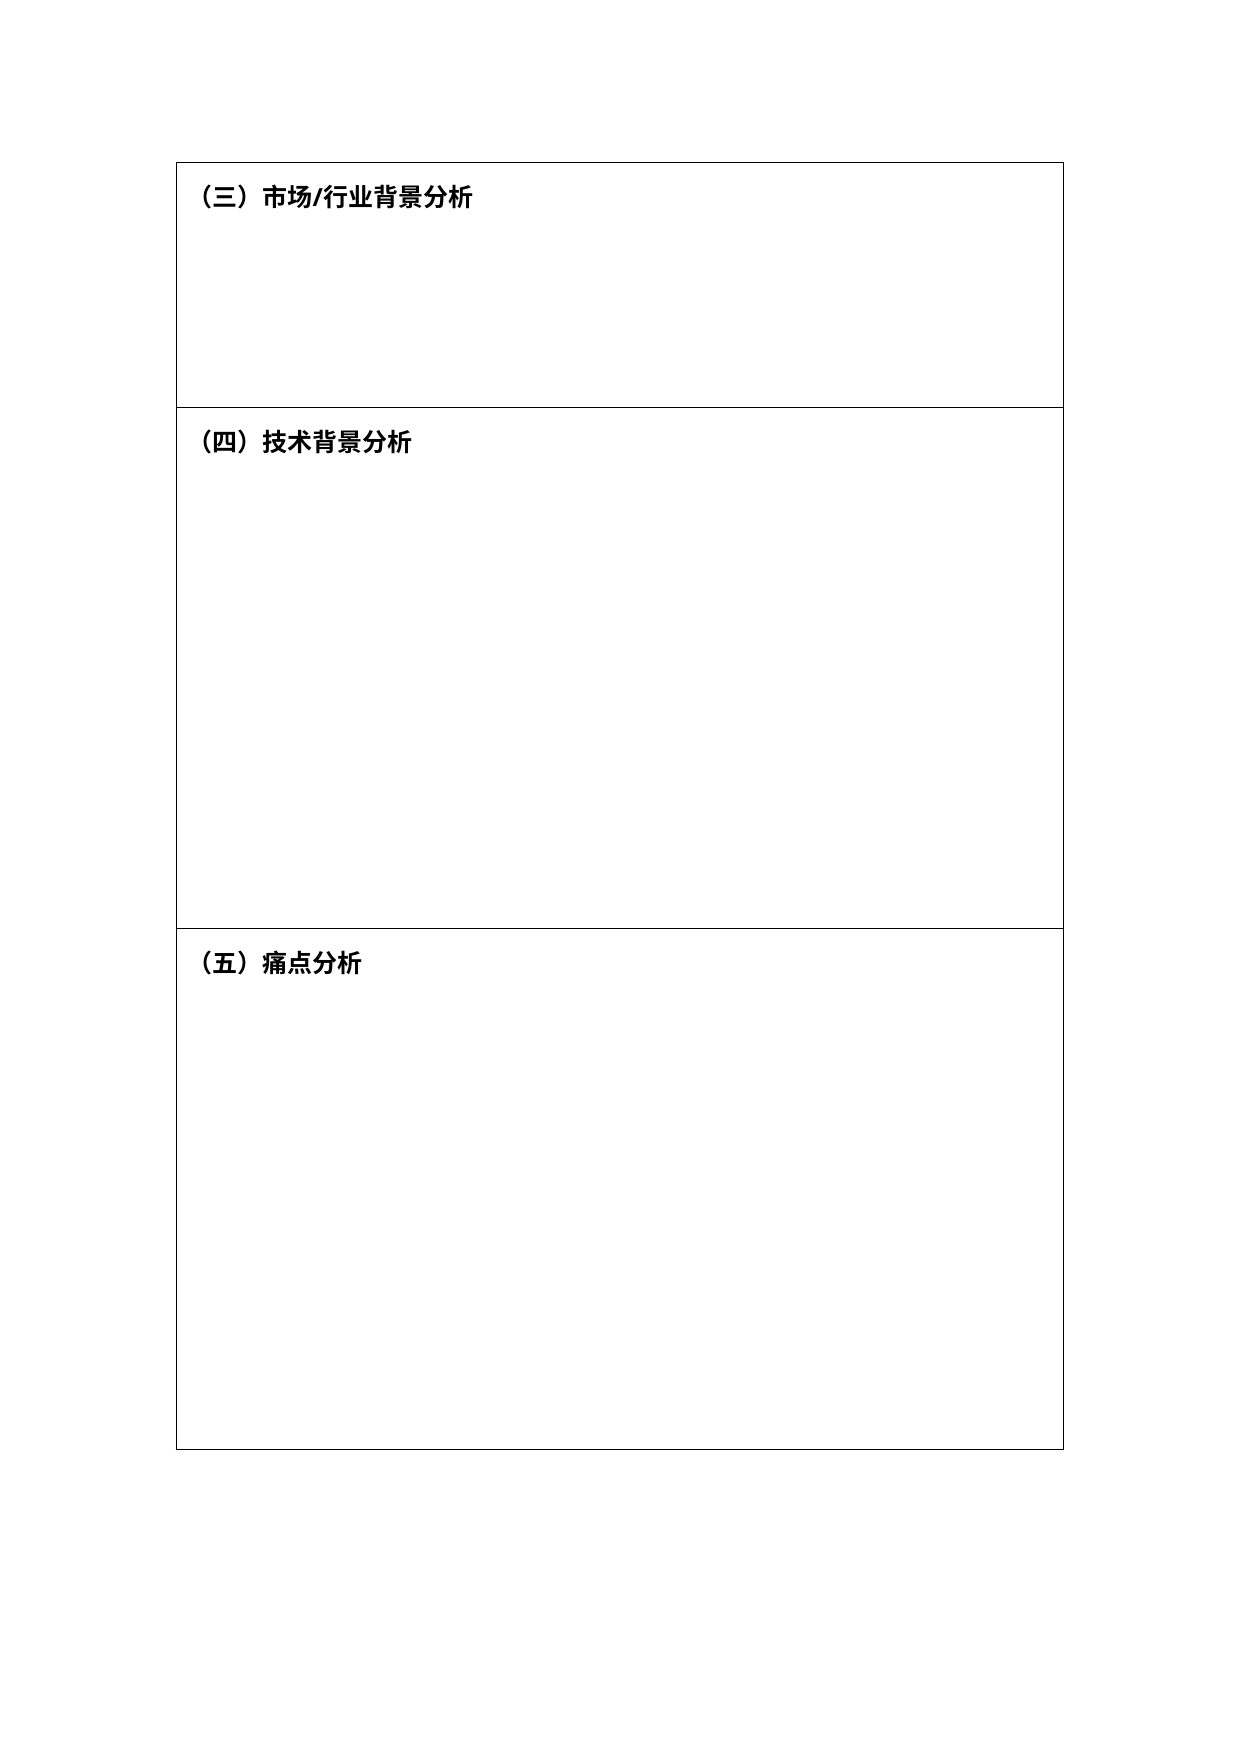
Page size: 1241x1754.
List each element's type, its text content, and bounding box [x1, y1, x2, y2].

table_cell （四）技术背景分析 [177, 408, 1063, 928]
table_cell （五）痛点分析 [177, 929, 1063, 1449]
table_cell （三）市场/行业背景分析 [177, 163, 1063, 407]
